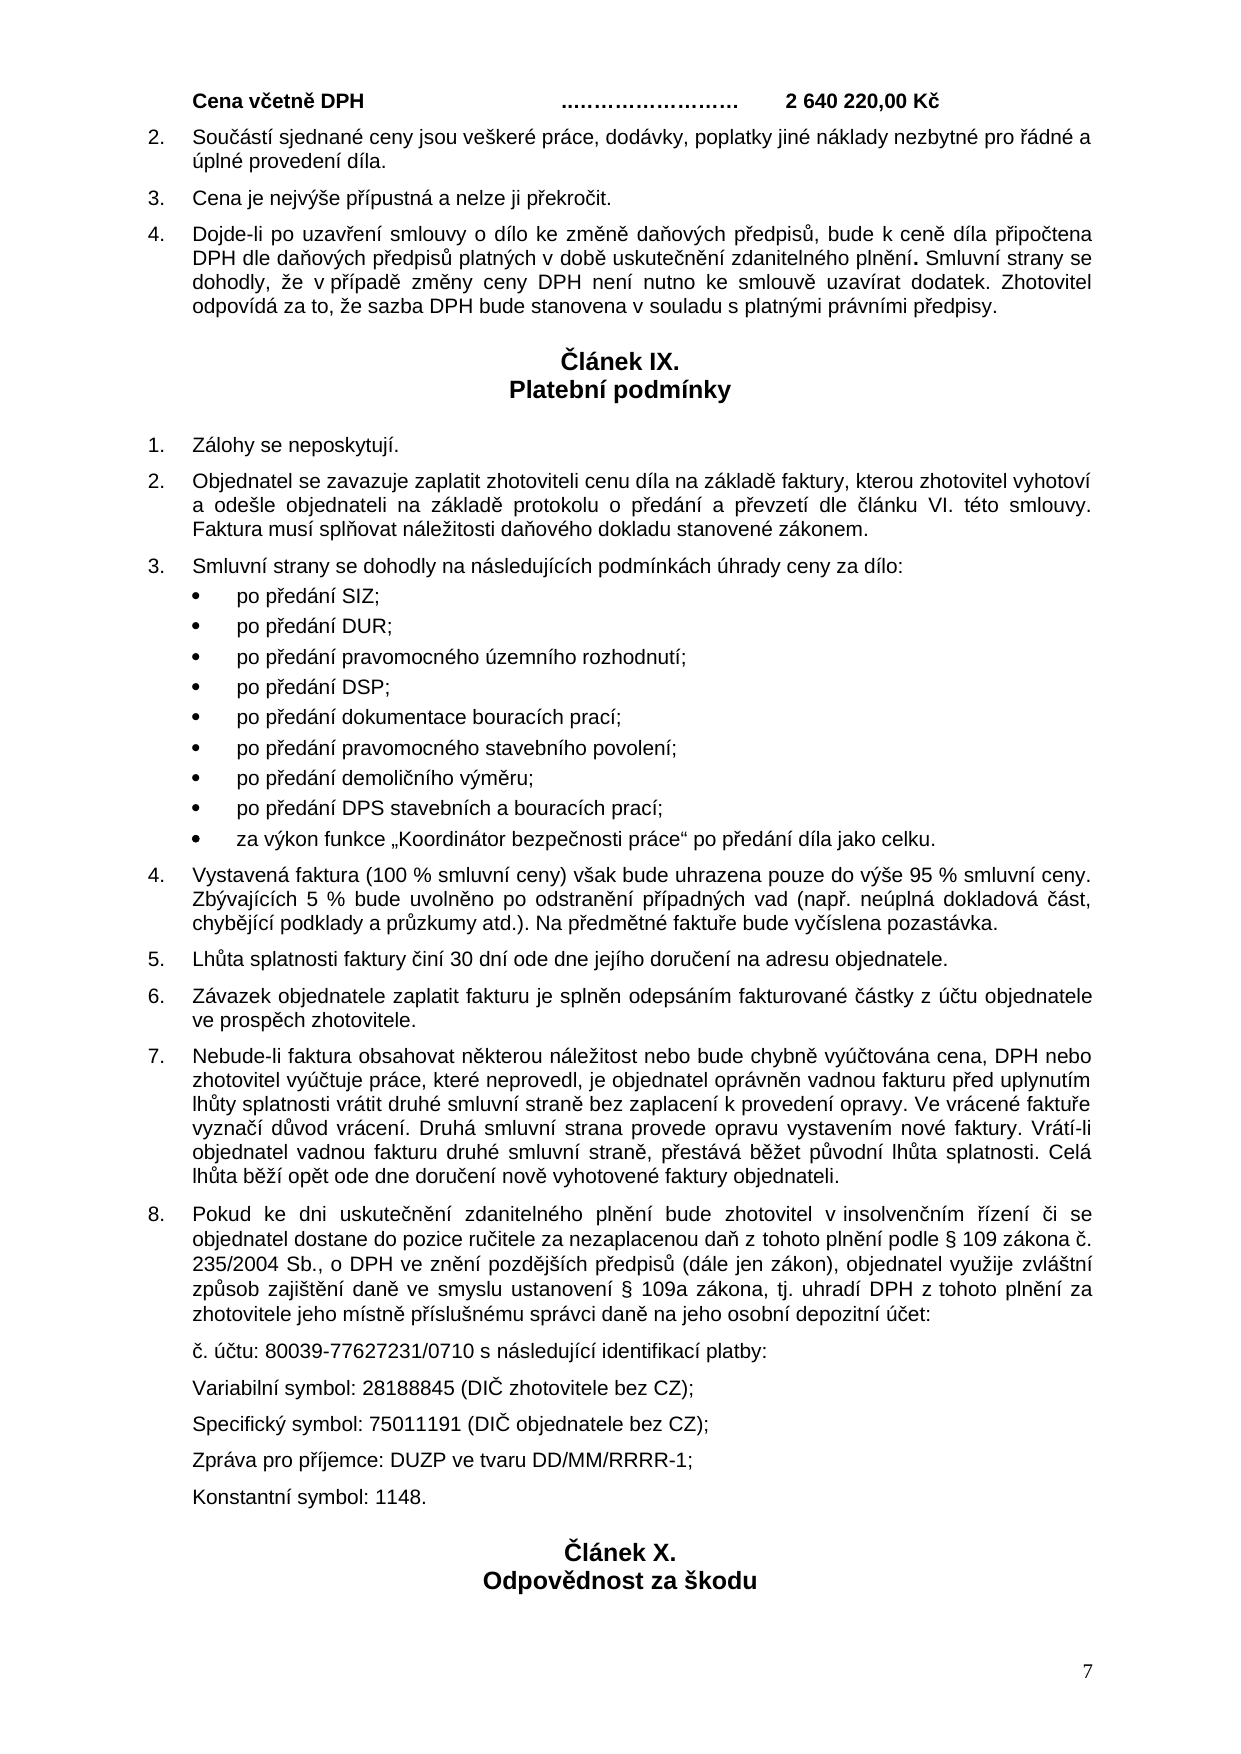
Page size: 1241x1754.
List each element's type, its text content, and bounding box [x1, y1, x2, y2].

text Zpráva pro příjemce: DUZP ve tvaru DD/MM/RRRR-1; [192, 1448, 1092, 1472]
text Platební podmínky [148, 375, 1092, 404]
text Konstantní symbol: 1148. [192, 1485, 1092, 1509]
list po předání demoličního výměru; [192, 766, 1092, 790]
list Závazek objednatele zaplatit fakturu je splněn odepsáním fakturované částky z účtu objednatele ve prospěch zhotovitele. [148, 984, 1092, 1032]
list Dojde-li po uzavření smlouvy o dílo ke změně daňových předpisů, bude k ceně díla připočtena DPH dle daňových předpisů platných v době uskutečnění zdanitelného plnění. Smluvní strany se dohodly, že v případě změny ceny DPH není nutno ke smlouvě uzavírat dodatek. Zhotovitel odpovídá za to, že sazba DPH bude stanovena v souladu s platnými právními předpisy. [148, 222, 1092, 318]
list po předání DSP; [192, 675, 1092, 699]
list po předání SIZ; [192, 584, 1092, 608]
text Specifický symbol: 75011191 (DIČ objednatele bez CZ); [192, 1412, 1092, 1436]
list Lhůta splatnosti faktury činí 30 dní ode dne jejího doručení na adresu objednatele. [148, 947, 1092, 971]
list Smluvní strany se dohodly na následujících podmínkách úhrady ceny za dílo: [148, 554, 1092, 578]
text Cena včetně DPH ..…………………… 2 640 220,00 Kč [192, 89, 1092, 113]
list po předání DUR; [192, 614, 1092, 638]
text Článek X. [148, 1537, 1092, 1566]
list po předání dokumentace bouracích prací; [192, 705, 1092, 729]
list za výkon funkce „Koordinátor bezpečnosti práce“ po předání díla jako celku. [192, 826, 1092, 850]
list Součástí sjednané ceny jsou veškeré práce, dodávky, poplatky jiné náklady nezbytné pro řádné a úplné provedení díla. [148, 125, 1092, 173]
list Cena je nejvýše přípustná a nelze ji překročit. [148, 186, 1092, 209]
list Pokud ke dni uskutečnění zdanitelného plnění bude zhotovitel v insolvenčním řízení či se objednatel dostane do pozice ručitele za nezaplacenou daň z tohoto plnění podle § 109 zákona č. 235/2004 Sb., o DPH ve znění pozdějších předpisů (dále jen zákon), objednatel využije zvláštní způsob zajištění daně ve smyslu ustanovení § 109a zákona, tj. uhradí DPH z tohoto plnění za zhotovitele jeho místně příslušnému správci daně na jeho osobní depozitní účet: [148, 1200, 1092, 1325]
list po předání pravomocného územního rozhodnutí; [192, 644, 1092, 668]
list po předání DPS stavebních a bouracích prací; [192, 796, 1092, 820]
text č. účtu: 80039-77627231/0710 s následující identifikací platby: [148, 1338, 1092, 1363]
text Odpovědnost za škodu [148, 1566, 1092, 1595]
list Zálohy se neposkytují. [148, 433, 1092, 457]
text Variabilní symbol: 28188845 (DIČ zhotovitele bez CZ); [192, 1375, 1092, 1399]
list Nebude-li faktura obsahovat některou náležitost nebo bude chybně vyúčtována cena, DPH nebo zhotovitel vyúčtuje práce, které neprovedl, je objednatel oprávněn vadnou fakturu před uplynutím lhůty splatnosti vrátit druhé smluvní straně bez zaplacení k provedení opravy. Ve vrácené faktuře vyznačí důvod vrácení. Druhá smluvní strana provede opravu vystavením nové faktury. Vrátí-li objednatel vadnou fakturu druhé smluvní straně, přestává běžet původní lhůta splatnosti. Celá lhůta běží opět ode dne doručení nově vyhotovené faktury objednateli. [148, 1044, 1092, 1188]
list po předání pravomocného stavebního povolení; [192, 735, 1092, 759]
list Objednatel se zavazuje zaplatit zhotoviteli cenu díla na základě faktury, kterou zhotovitel vyhotoví a odešle objednateli na základě protokolu o předání a převzetí dle článku VI. této smlouvy. Faktura musí splňovat náležitosti daňového dokladu stanovené zákonem. [148, 469, 1092, 541]
list Vystavená faktura (100 % smluvní ceny) však bude uhrazena pouze do výše 95 % smluvní ceny. Zbývajících 5 % bude uvolněno po odstranění případných vad (např. neúplná dokladová část, chybějící podklady a průzkumy atd.). Na předmětné faktuře bude vyčíslena pozastávka. [148, 863, 1092, 935]
text Článek IX. [148, 347, 1092, 375]
